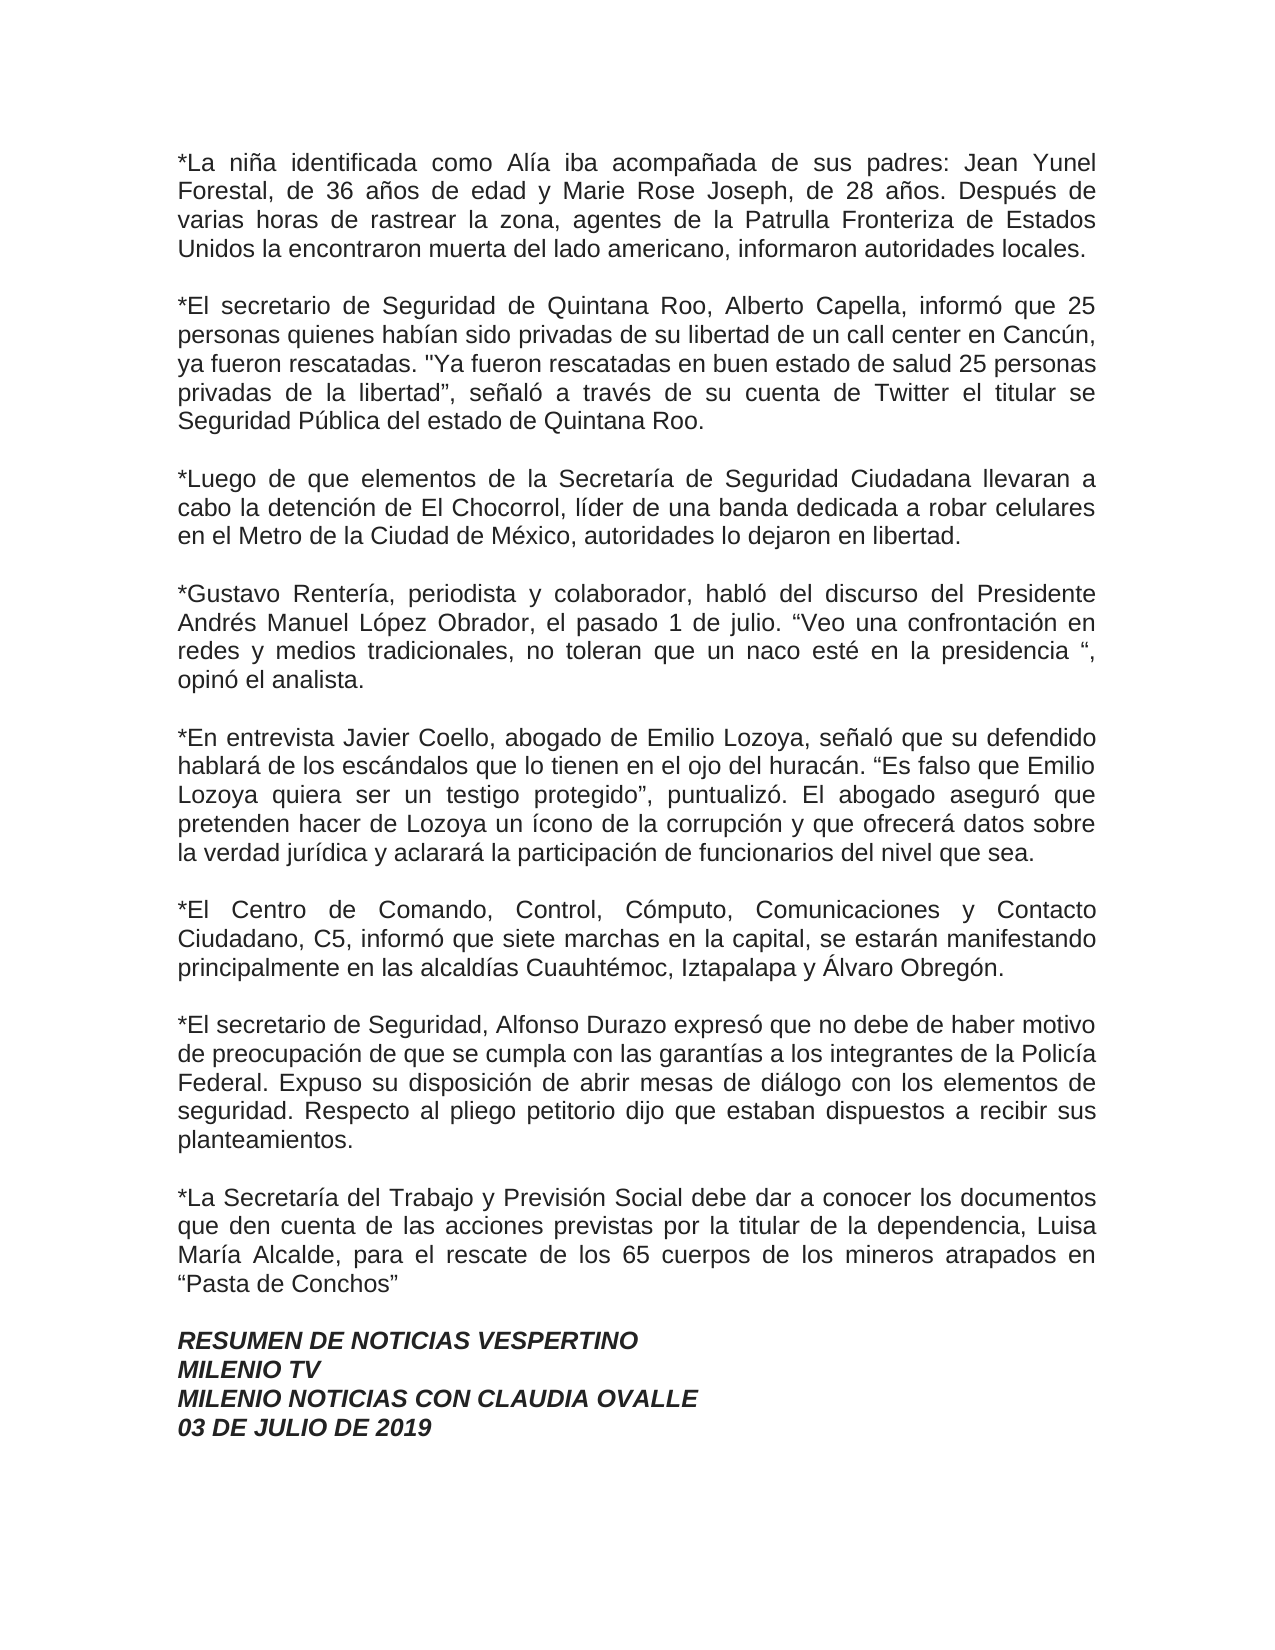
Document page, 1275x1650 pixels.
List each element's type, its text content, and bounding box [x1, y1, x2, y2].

text *Luego de que elementos de la Secretaría de Seguridad Ciudadana llevaran a cabo la detención de El Chocorrol, líder de una banda dedicada a robar celulares en el Metro de la Ciudad de México, autoridades lo dejaron en libertad. [177, 464, 1098, 550]
text MILENIO NOTICIAS CON CLAUDIA OVALLE [177, 1384, 1098, 1413]
text MILENIO TV [177, 1355, 1098, 1384]
text 03 DE JULIO DE 2019 [177, 1413, 1098, 1441]
text *La niña identificada como Alía iba acompañada de sus padres: Jean Yunel Forestal, de 36 años de edad y Marie Rose Joseph, de 28 años. Después de varias horas de rastrear la zona, agentes de la Patrulla Fronteriza de Estados Unidos la encontraron muerta del lado americano, informaron autoridades locales. [177, 148, 1098, 263]
text RESUMEN DE NOTICIAS VESPERTINO [177, 1326, 1098, 1355]
text *El Centro de Comando, Control, Cómputo, Comunicaciones y Contacto Ciudadano, C5, informó que siete marchas en la capital, se estarán manifestando principalmente en las alcaldías Cuauhtémoc, Iztapalapa y Álvaro Obregón. [177, 895, 1098, 981]
text *Gustavo Rentería, periodista y colaborador, habló del discurso del Presidente Andrés Manuel López Obrador, el pasado 1 de julio. “Veo una confrontación en redes y medios tradicionales, no toleran que un naco esté en la presidencia “, opinó el analista. [177, 579, 1098, 694]
text *El secretario de Seguridad, Alfonso Durazo expresó que no debe de haber motivo de preocupación de que se cumpla con las garantías a los integrantes de la Policía Federal. Expuso su disposición de abrir mesas de diálogo con los elementos de seguridad. Respecto al pliego petitorio dijo que estaban dispuestos a recibir sus planteamientos. [177, 1010, 1098, 1154]
text *La Secretaría del Trabajo y Previsión Social debe dar a conocer los documentos que den cuenta de las acciones previstas por la titular de la dependencia, Luisa María Alcalde, para el rescate de los 65 cuerpos de los mineros atrapados en “Pasta de Conchos” [177, 1183, 1098, 1298]
text *En entrevista Javier Coello, abogado de Emilio Lozoya, señaló que su defendido hablará de los escándalos que lo tienen en el ojo del huracán. “Es falso que Emilio Lozoya quiera ser un testigo protegido”, puntualizó. El abogado aseguró que pretenden hacer de Lozoya un ícono de la corrupción y que ofrecerá datos sobre la verdad jurídica y aclarará la participación de funcionarios del nivel que sea. [177, 723, 1098, 866]
text *El secretario de Seguridad de Quintana Roo, Alberto Capella, informó que 25 personas quienes habían sido privadas de su libertad de un call center en Cancún, ya fueron rescatadas. "Ya fueron rescatadas en buen estado de salud 25 personas privadas de la libertad”, señaló a través de su cuenta de Twitter el titular se Seguridad Pública del estado de Quintana Roo. [177, 291, 1098, 435]
